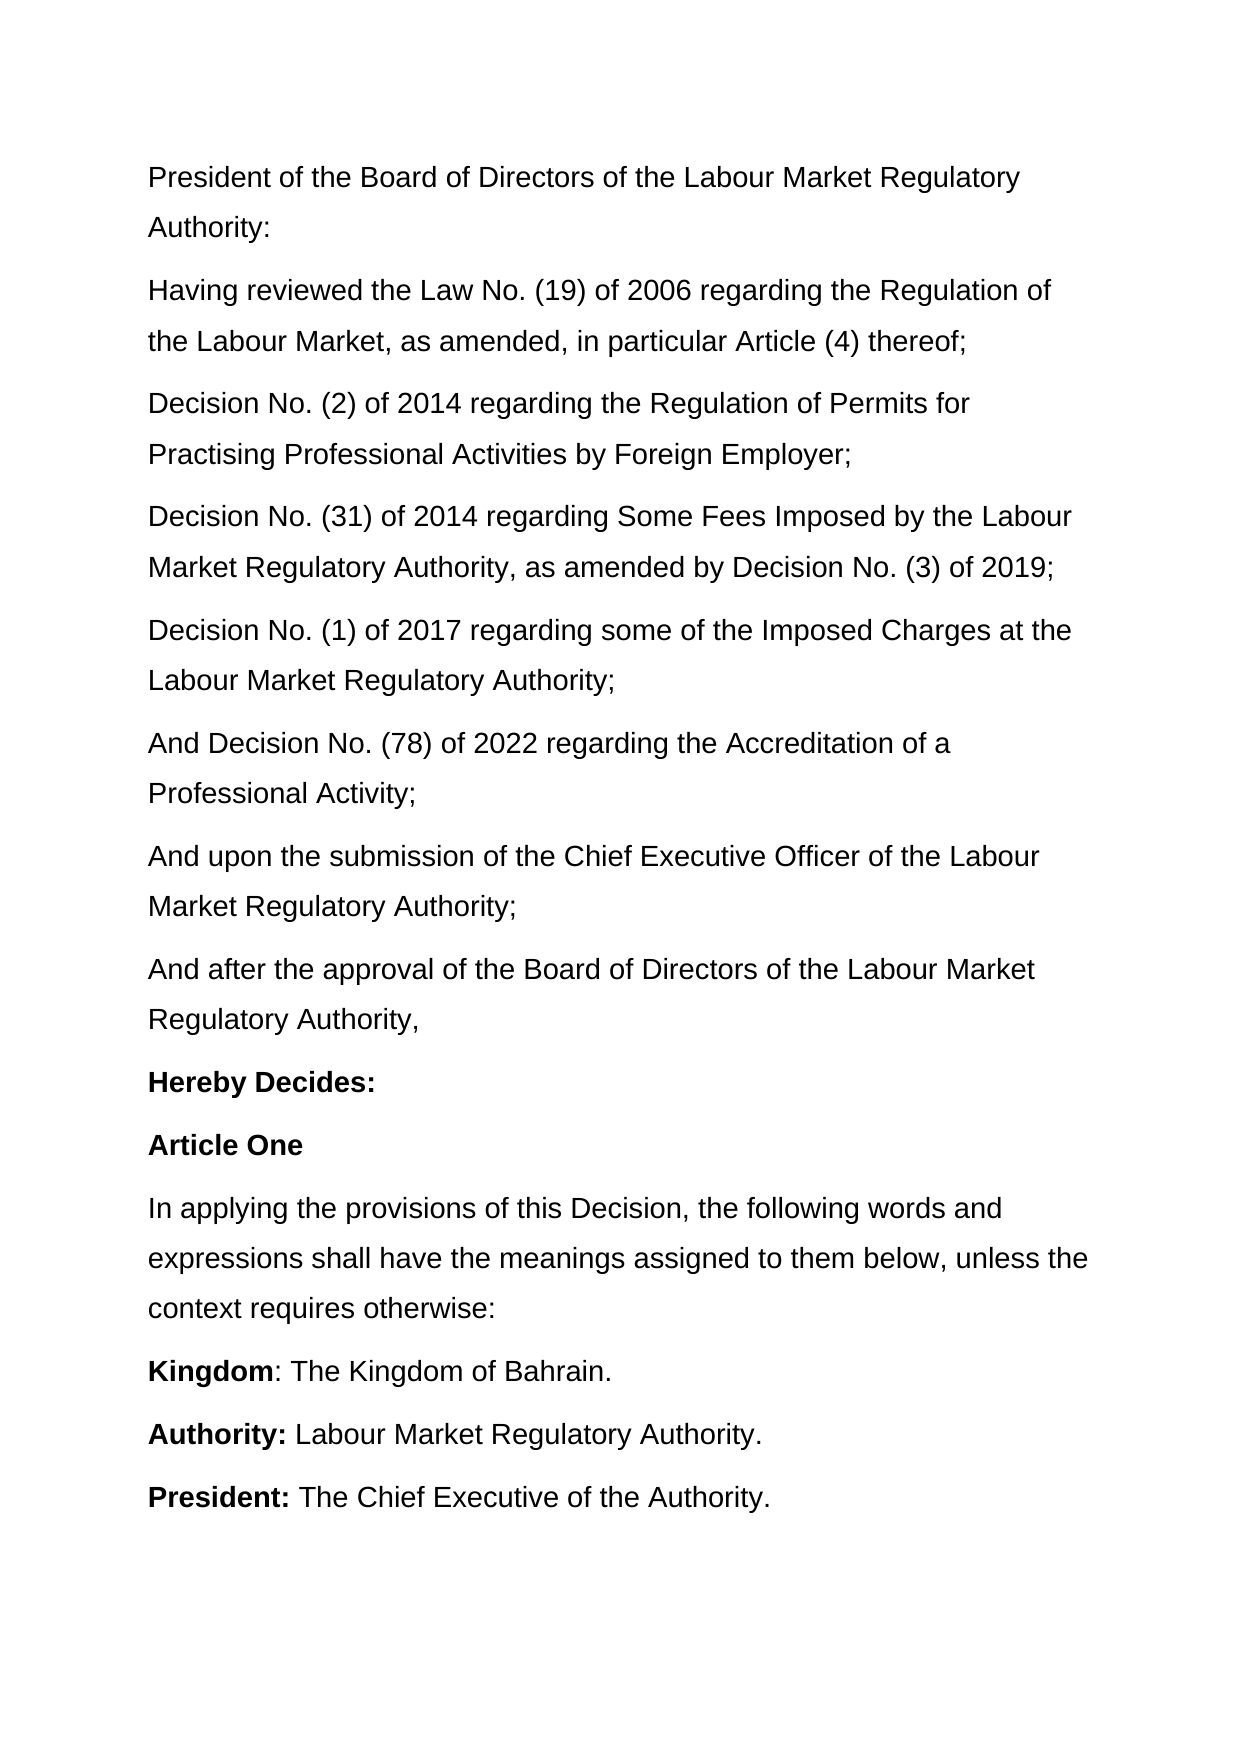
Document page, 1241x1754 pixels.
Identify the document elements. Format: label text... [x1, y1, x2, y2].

text And Decision No. (78) of 2022 regarding the Accreditation of a Professional Activity; [148, 726, 1093, 809]
text Having reviewed the Law No. (19) of 2006 regarding the Regulation of the Labour Market, as amended, in particular Article (4) thereof; [148, 273, 1093, 357]
text Authority: Labour Market Regulatory Authority. [148, 1417, 1093, 1451]
text Kingdom: The Kingdom of Bahrain. [148, 1354, 1093, 1388]
text And after the approval of the Board of Directors of the Labour Market Regulatory Authority, [148, 952, 1093, 1036]
text In applying the provisions of this Decision, the following words and expressions shall have the meanings assigned to them below, unless the context requires otherwise: [148, 1191, 1093, 1325]
text President: The Chief Executive of the Authority. [148, 1480, 1093, 1513]
text Decision No. (31) of 2014 regarding Some Fees Imposed by the Labour Market Regulatory Authority, as amended by Decision No. (3) of 2019; [148, 499, 1093, 583]
text Decision No. (2) of 2014 regarding the Regulation of Permits for Practising Professional Activities by Foreign Employer; [148, 386, 1093, 470]
text And upon the submission of the Chief Executive Officer of the Labour Market Regulatory Authority; [148, 839, 1093, 923]
text Hereby Decides: [148, 1065, 1093, 1099]
text Decision No. (1) of 2017 regarding some of the Imposed Charges at the Labour Market Regulatory Authority; [148, 613, 1093, 696]
text Article One [148, 1128, 1093, 1161]
text President of the Board of Directors of the Labour Market Regulatory Authority: [148, 160, 1093, 244]
